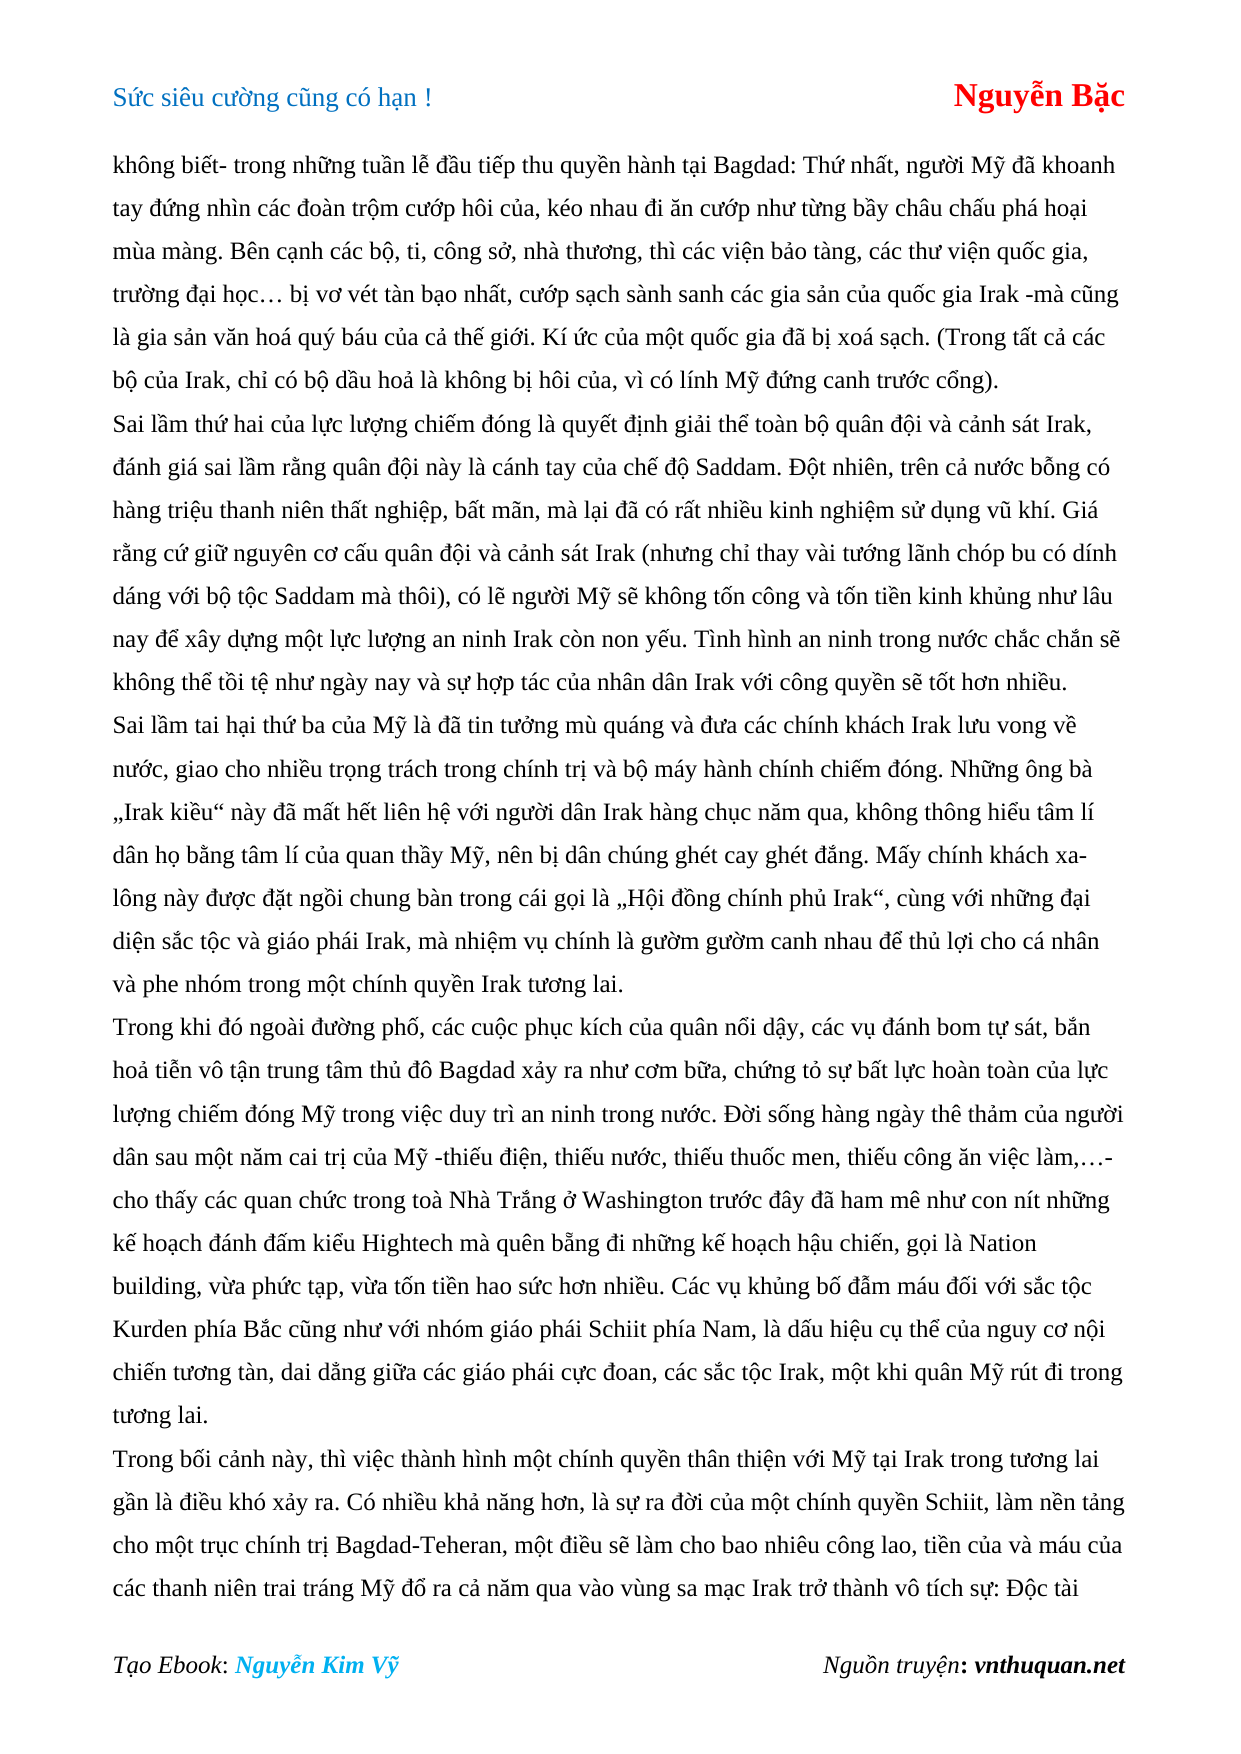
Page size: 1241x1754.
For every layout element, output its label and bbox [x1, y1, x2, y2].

text [112, 150, 1128, 1602]
